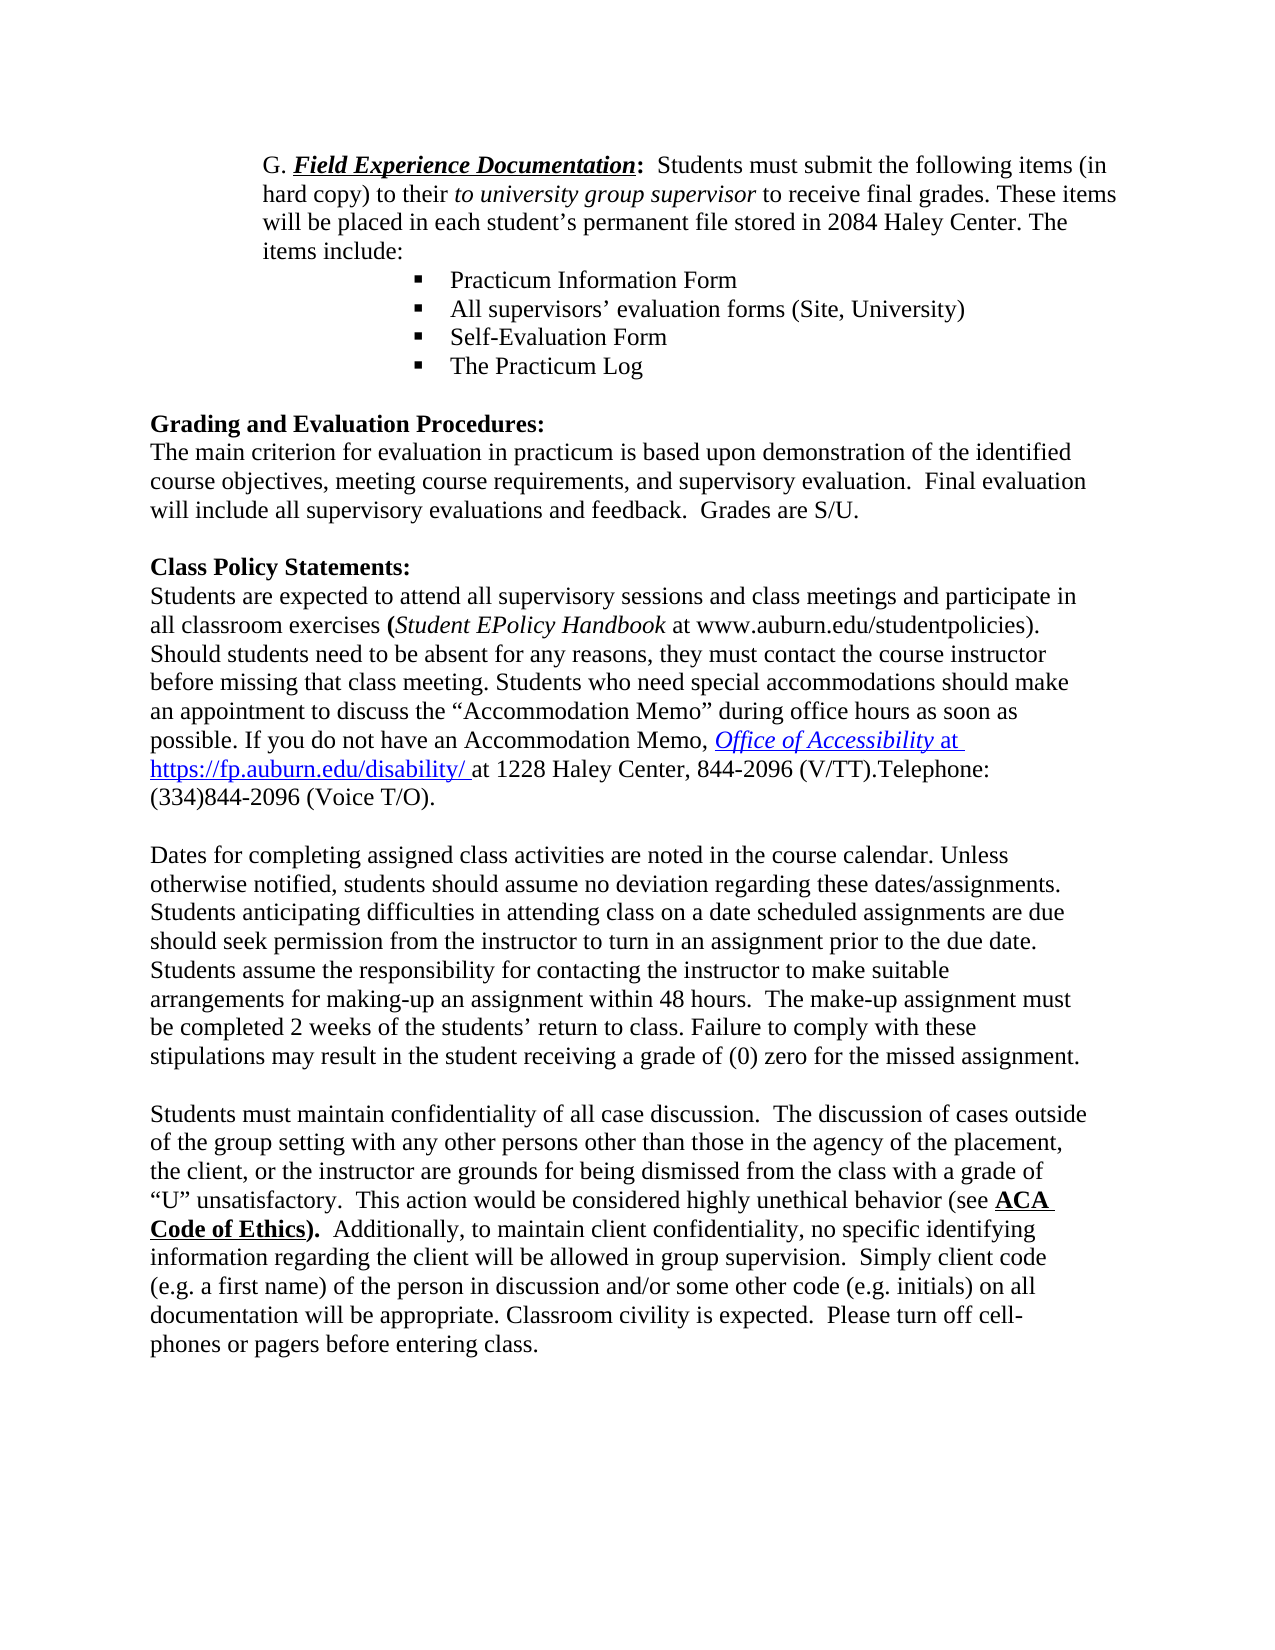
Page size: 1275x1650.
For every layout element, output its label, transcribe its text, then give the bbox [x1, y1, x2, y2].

list Self-Evaluation Form [412, 322, 1087, 351]
text Students must maintain confidentiality of all case discussion. The discussion of cases outside of the group setting with any other persons other than those in the agency of the placement, the client, or the instructor are grounds for being dismissed from the class with a grade of “U” unsatisfactory. This action would be considered highly unethical behavior (see ACA Code of Ethics). Additionally, to maintain client confidentiality, no specific identifying information regarding the client will be allowed in group supervision. Simply client code (e.g. a first name) of the person in discussion and/or some other code (e.g. initials) on all documentation will be appropriate. Classroom civility is expected. Please turn off cell-phones or pagers before entering class. [150, 1099, 1087, 1357]
text G. Field Experience Documentation: Students must submit the following items (in hard copy) to their to university group supervisor to receive final grades. These items will be placed in each student’s permanent file stored in 2084 Haley Center. The items include: [262, 150, 1125, 265]
text The main criterion for evaluation in practicum is based upon demonstration of the identified course objectives, meeting course requirements, and supervisory evaluation. Final evaluation will include all supervisory evaluations and feedback. Grades are S/U. [150, 437, 1087, 524]
text Class Policy Statements: [150, 552, 1087, 581]
text Grading and Evaluation Procedures: [150, 409, 1087, 437]
list All supervisors’ evaluation forms (Site, University) [412, 294, 1087, 322]
list The Practicum Log [412, 351, 1087, 380]
text Students are expected to attend all supervisory sessions and class meetings and participate in all classroom exercises (Student EPolicy Handbook at www.auburn.edu/studentpolicies). Should students need to be absent for any reasons, they must contact the course instructor before missing that class meeting. Students who need special accommodations should make an appointment to discuss the “Accommodation Memo” during office hours as soon as possible. If you do not have an Accommodation Memo, Office of Accessibility at https://fp.auburn.edu/disability/ at 1228 Haley Center, 844-2096 (V/TT).Telephone: (334)844-2096 (Voice T/O). [150, 581, 1087, 811]
list Practicum Information Form [412, 265, 1087, 294]
text Dates for completing assigned class activities are noted in the course calendar. Unless otherwise notified, students should assume no deviation regarding these dates/assignments. Students anticipating difficulties in attending class on a date scheduled assignments are due should seek permission from the instructor to turn in an assignment prior to the due date. Students assume the responsibility for contacting the instructor to make suitable arrangements for making-up an assignment within 48 hours. The make-up assignment must be completed 2 weeks of the students’ return to class. Failure to comply with these stipulations may result in the student receiving a grade of (0) zero for the missed assignment. [150, 840, 1087, 1070]
